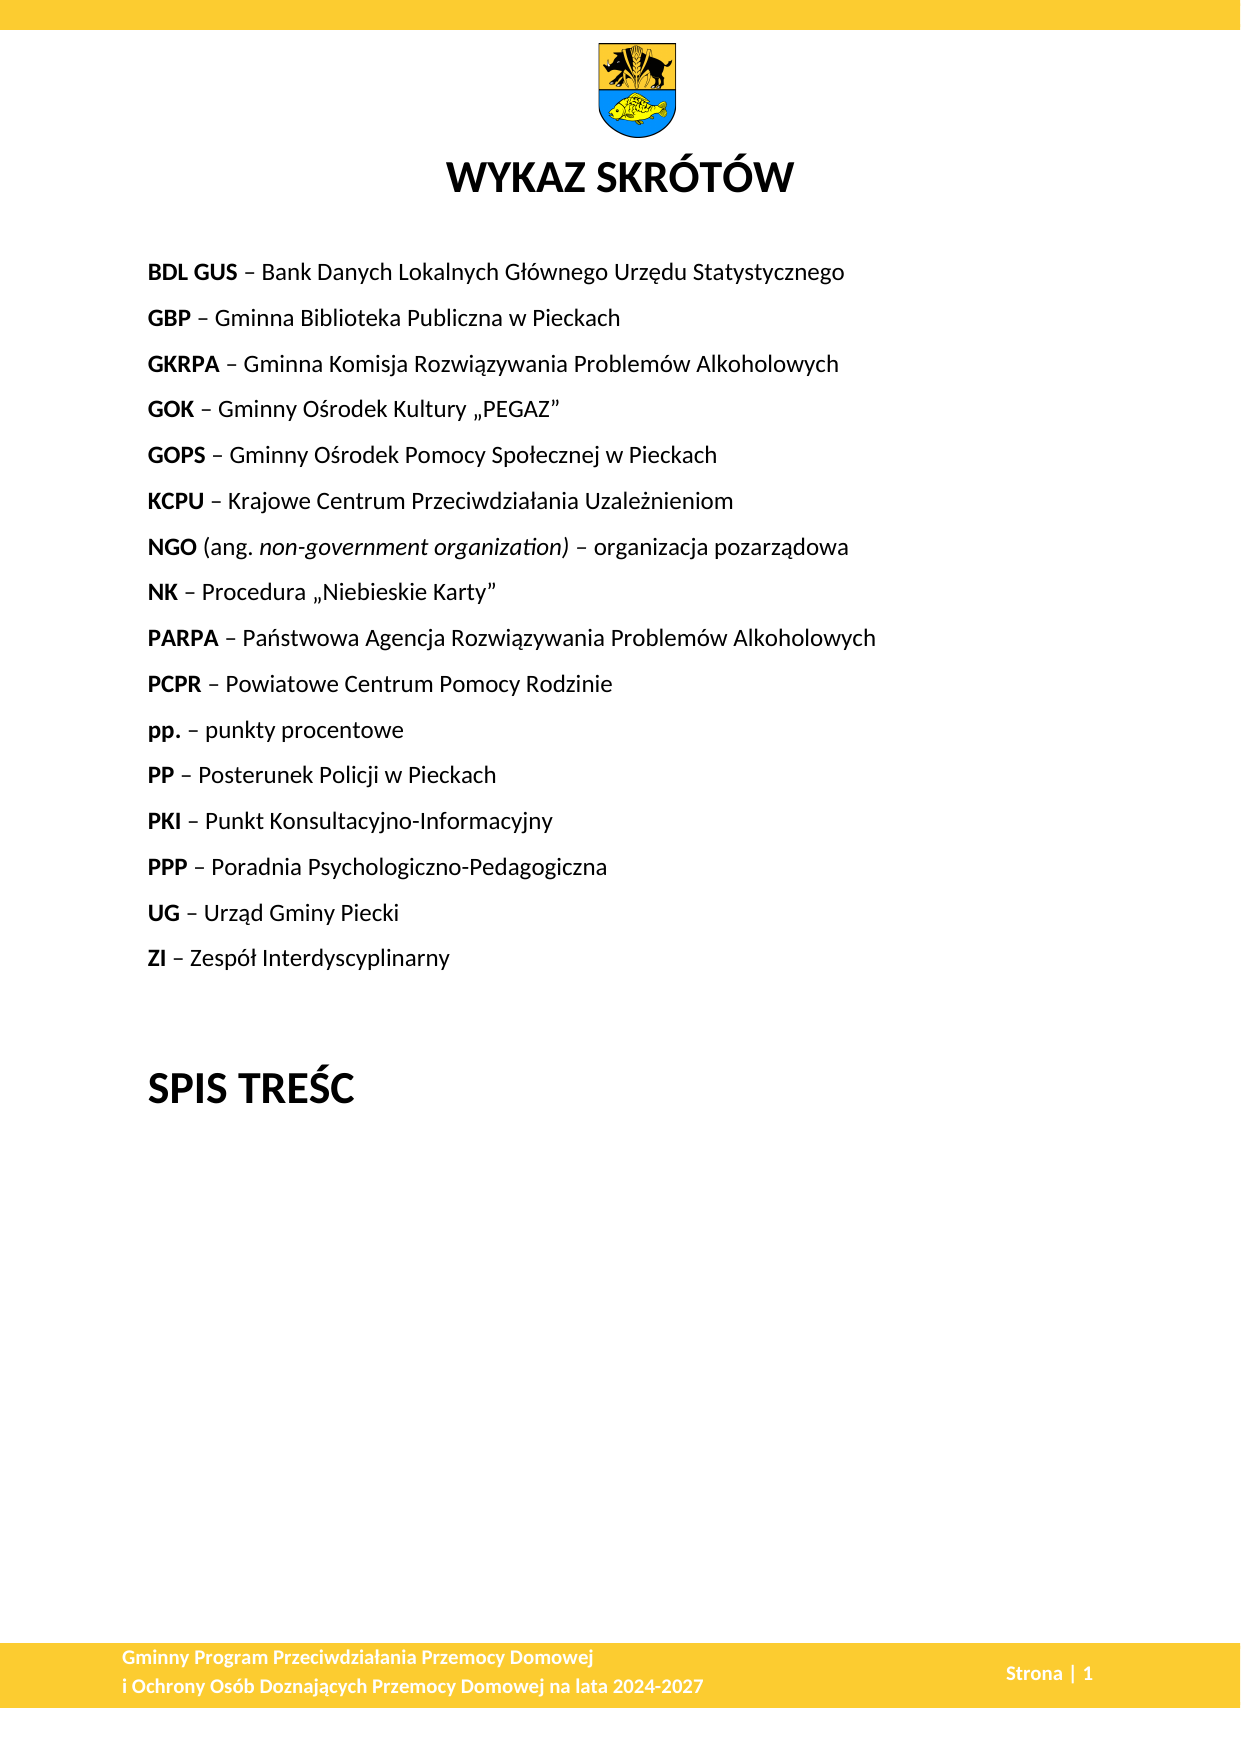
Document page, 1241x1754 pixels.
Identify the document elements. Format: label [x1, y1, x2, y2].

picture [598, 43, 677, 138]
